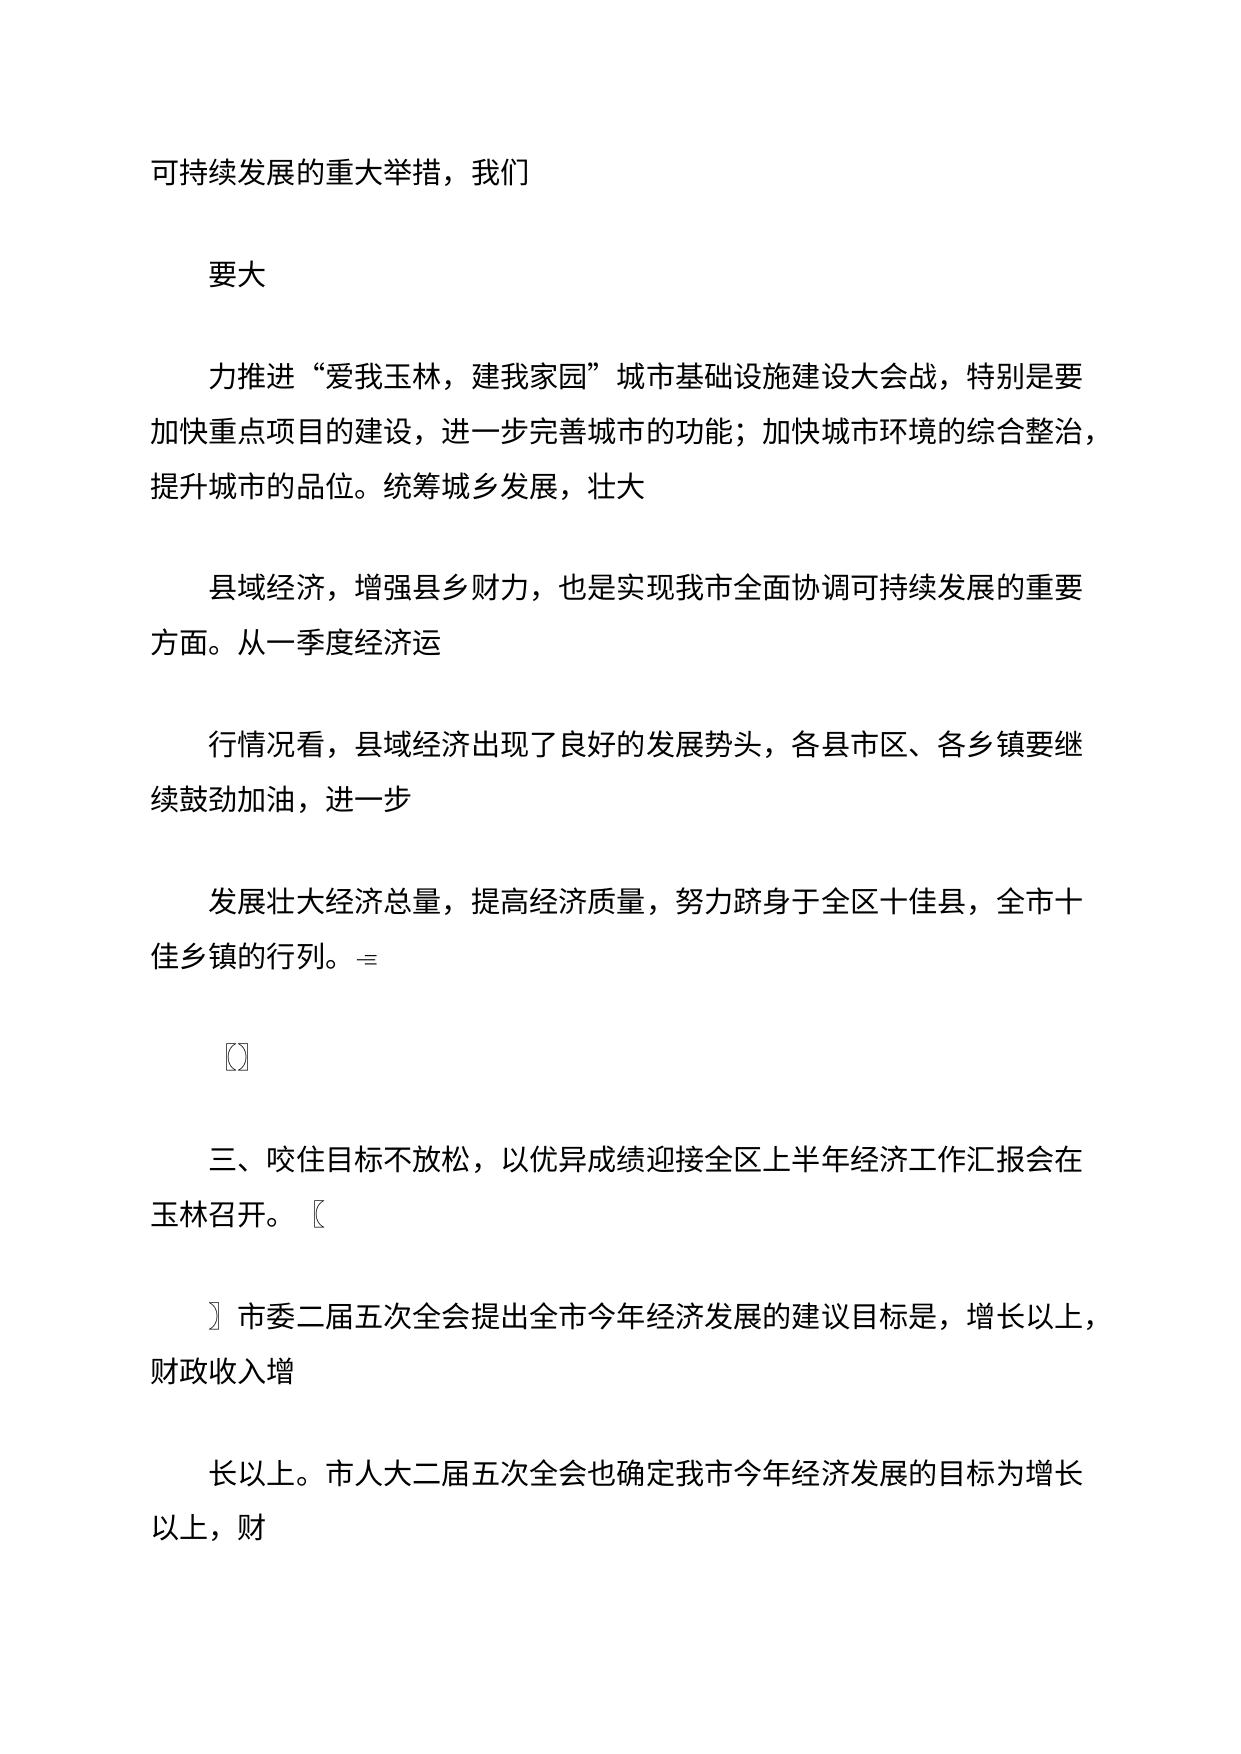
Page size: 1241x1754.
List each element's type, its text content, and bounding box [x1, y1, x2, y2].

text 〖〗 [150, 1035, 1090, 1077]
text 行情况看，县域经济出现了良好的发展势头，各县市区、各乡镇要继续鼓劲加油，进一步 [150, 722, 1090, 819]
text 长以上。市人大二届五次全会也确定我市今年经济发展的目标为增长以上，财 [150, 1450, 1090, 1547]
text 县域经济，增强县乡财力，也是实现我市全面协调可持续发展的重要方面。从一季度经济运 [150, 565, 1090, 662]
text 要大 [150, 252, 1090, 294]
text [150, 150, 1090, 192]
text 三、咬住目标不放松，以优异成绩迎接全区上半年经济工作汇报会在玉林召开。〖 [150, 1137, 1090, 1234]
text 〗市委二届五次全会提出全市今年经济发展的建议目标是，增长以上，财政收入增 [150, 1293, 1090, 1391]
text 发展壮大经济总量，提高经济质量，努力跻身于全区十佳县，全市十佳乡镇的行列。 [150, 878, 1090, 976]
text 力推进“爱我玉林，建我家园”城市基础设施建设大会战，特别是要加快重点项目的建设，进一步完善城市的功能；加快城市环境的综合整治，提升城市的品位。统筹城乡发展，壮大 [150, 353, 1090, 506]
